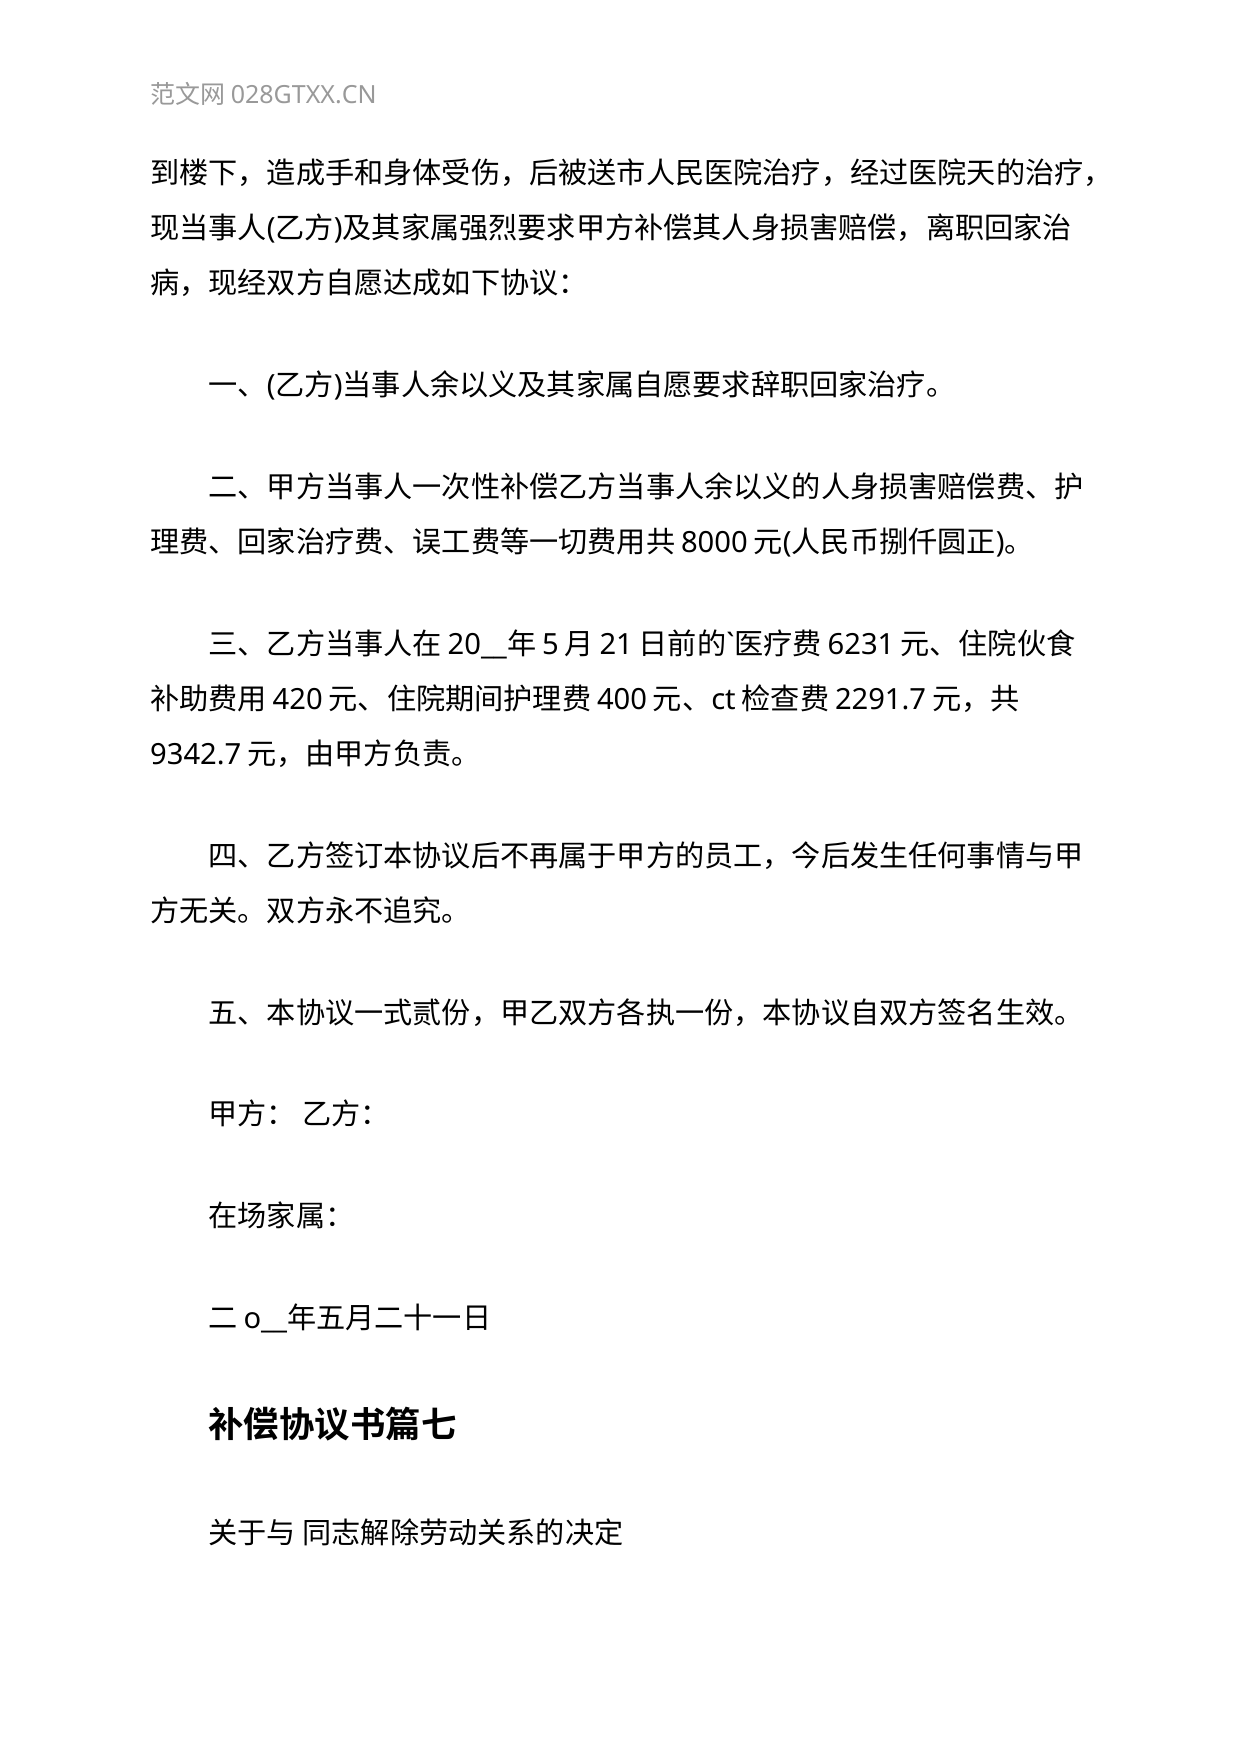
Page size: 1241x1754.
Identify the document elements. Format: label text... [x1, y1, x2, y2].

text 在场家属： [150, 1193, 1090, 1235]
text 补偿协议书篇七 [150, 1396, 1090, 1448]
text 一、(乙方)当事人余以义及其家属自愿要求辞职回家治疗。 [150, 362, 1090, 404]
text 四、乙方签订本协议后不再属于甲方的员工，今后发生任何事情与甲方无关。双方永不追究。 [150, 832, 1090, 930]
text 二o__年五月二十一日 [150, 1294, 1090, 1337]
text 五、本协议一式贰份，甲乙双方各执一份，本协议自双方签名生效。 [150, 989, 1090, 1031]
text 关于与 同志解除劳动关系的决定 [150, 1510, 1090, 1552]
text 三、乙方当事人在20__年5月21日前的`医疗费6231元、住院伙食补助费用420元、住院期间护理费400元、ct检查费2291.7元，共9342.7元，由甲方负责。 [150, 621, 1090, 773]
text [150, 150, 1090, 302]
text 二、甲方当事人一次性补偿乙方当事人余以义的人身损害赔偿费、护理费、回家治疗费、误工费等一切费用共8000元(人民币捌仟圆正)。 [150, 464, 1090, 561]
text 甲方： 乙方： [150, 1091, 1090, 1133]
